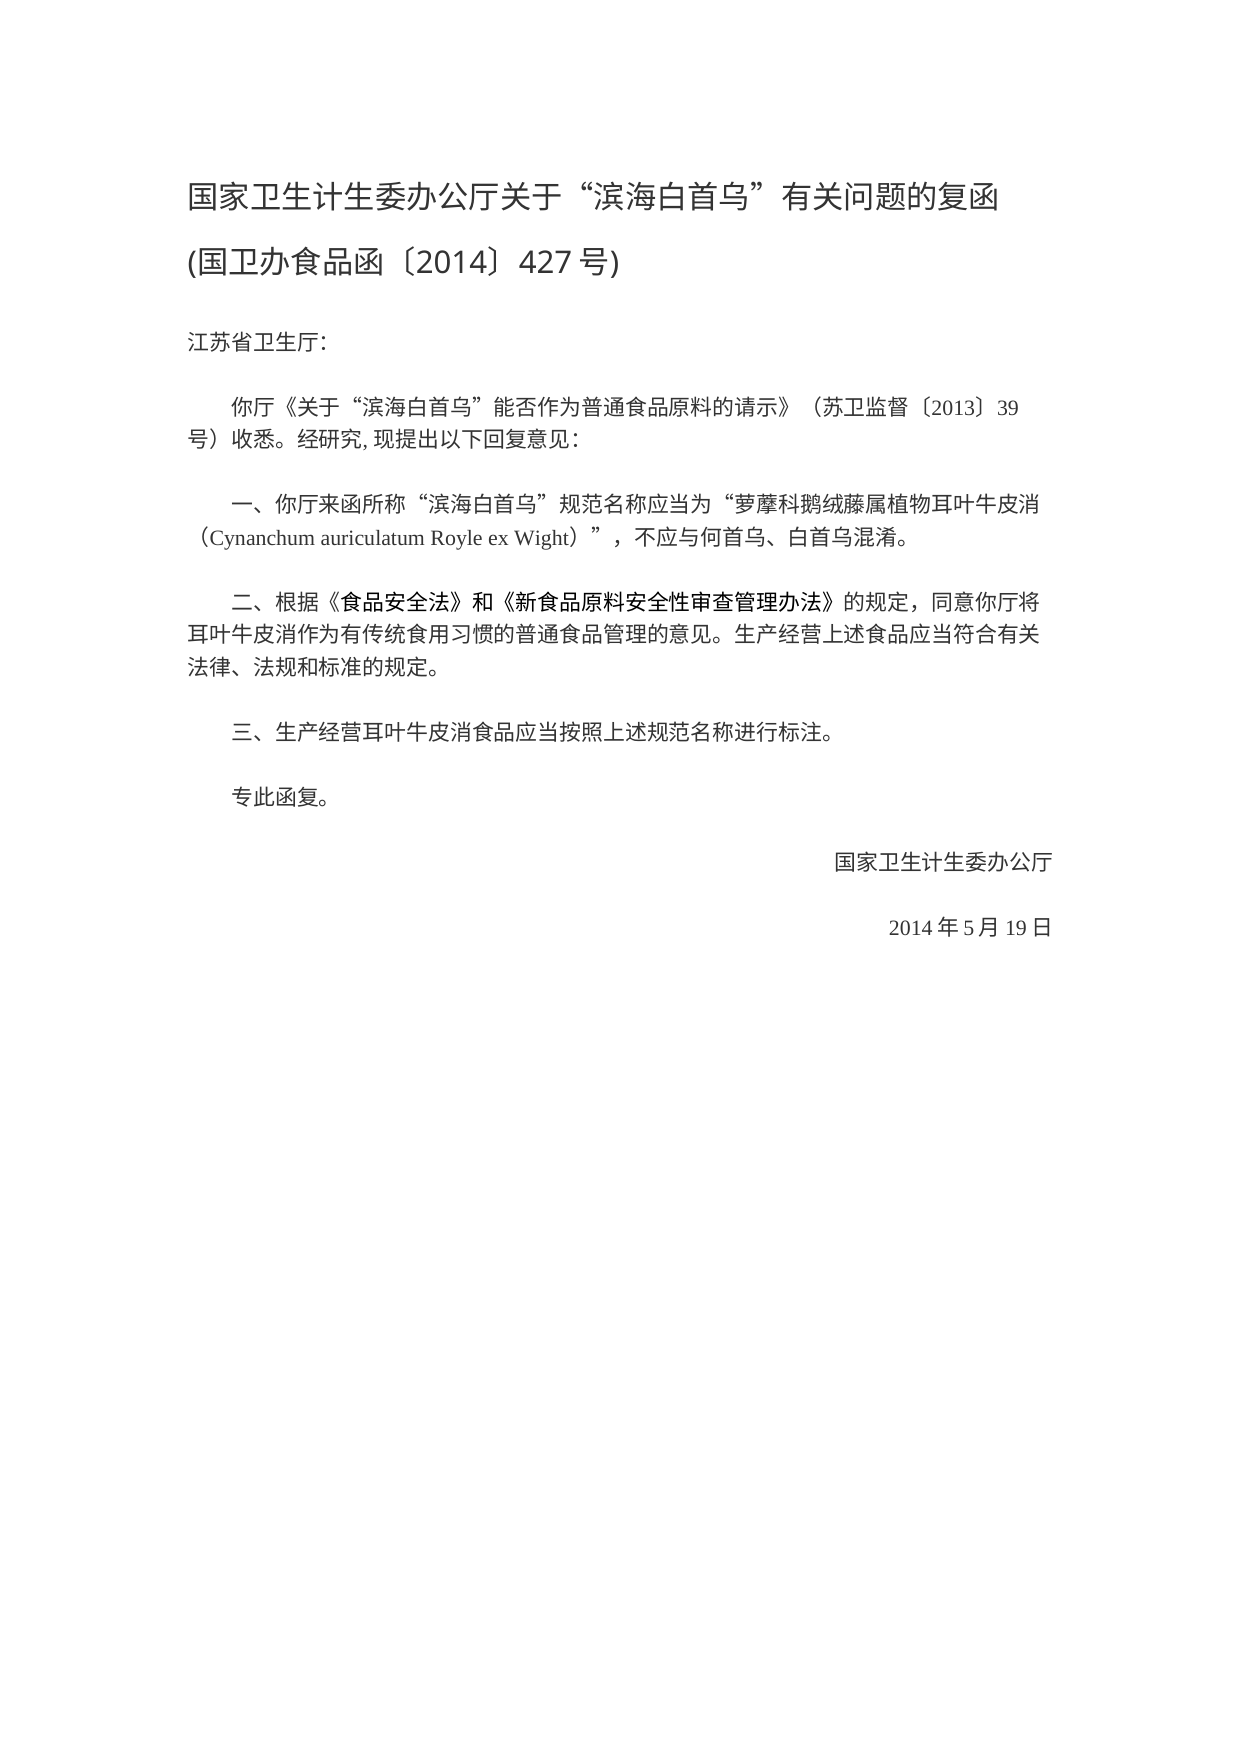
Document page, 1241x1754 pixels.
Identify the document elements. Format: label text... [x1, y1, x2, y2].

text 2014年5月19日 [187, 909, 1053, 942]
text 二、根据《食品安全法》和《新食品原料安全性审查管理办法》的规定，同意你厅将耳叶牛皮消作为有传统食用习惯的普通食品管理的意见。生产经营上述食品应当符合有关法律、法规和标准的规定。 [187, 584, 1053, 682]
text (国卫办食品函〔2014〕427号) [187, 227, 1053, 292]
text 三、生产经营耳叶牛皮消食品应当按照上述规范名称进行标注。 [187, 714, 1053, 747]
text 你厅《关于“滨海白首乌”能否作为普通食品原料的请示》（苏卫监督〔2013〕39号）收悉。经研究, 现提出以下回复意见： [187, 389, 1053, 454]
text 一、你厅来函所称“滨海白首乌”规范名称应当为“萝藦科鹅绒藤属植物耳叶牛皮消（Cynanchum auriculatum Royle ex Wight）”，不应与何首乌、白首乌混淆。 [187, 487, 1053, 552]
text 国家卫生计生委办公厅关于“滨海白首乌”有关问题的复函 [187, 162, 1053, 227]
text 专此函复。 [187, 779, 1053, 812]
text 国家卫生计生委办公厅 [187, 844, 1053, 877]
text 江苏省卫生厅： [187, 324, 1053, 357]
